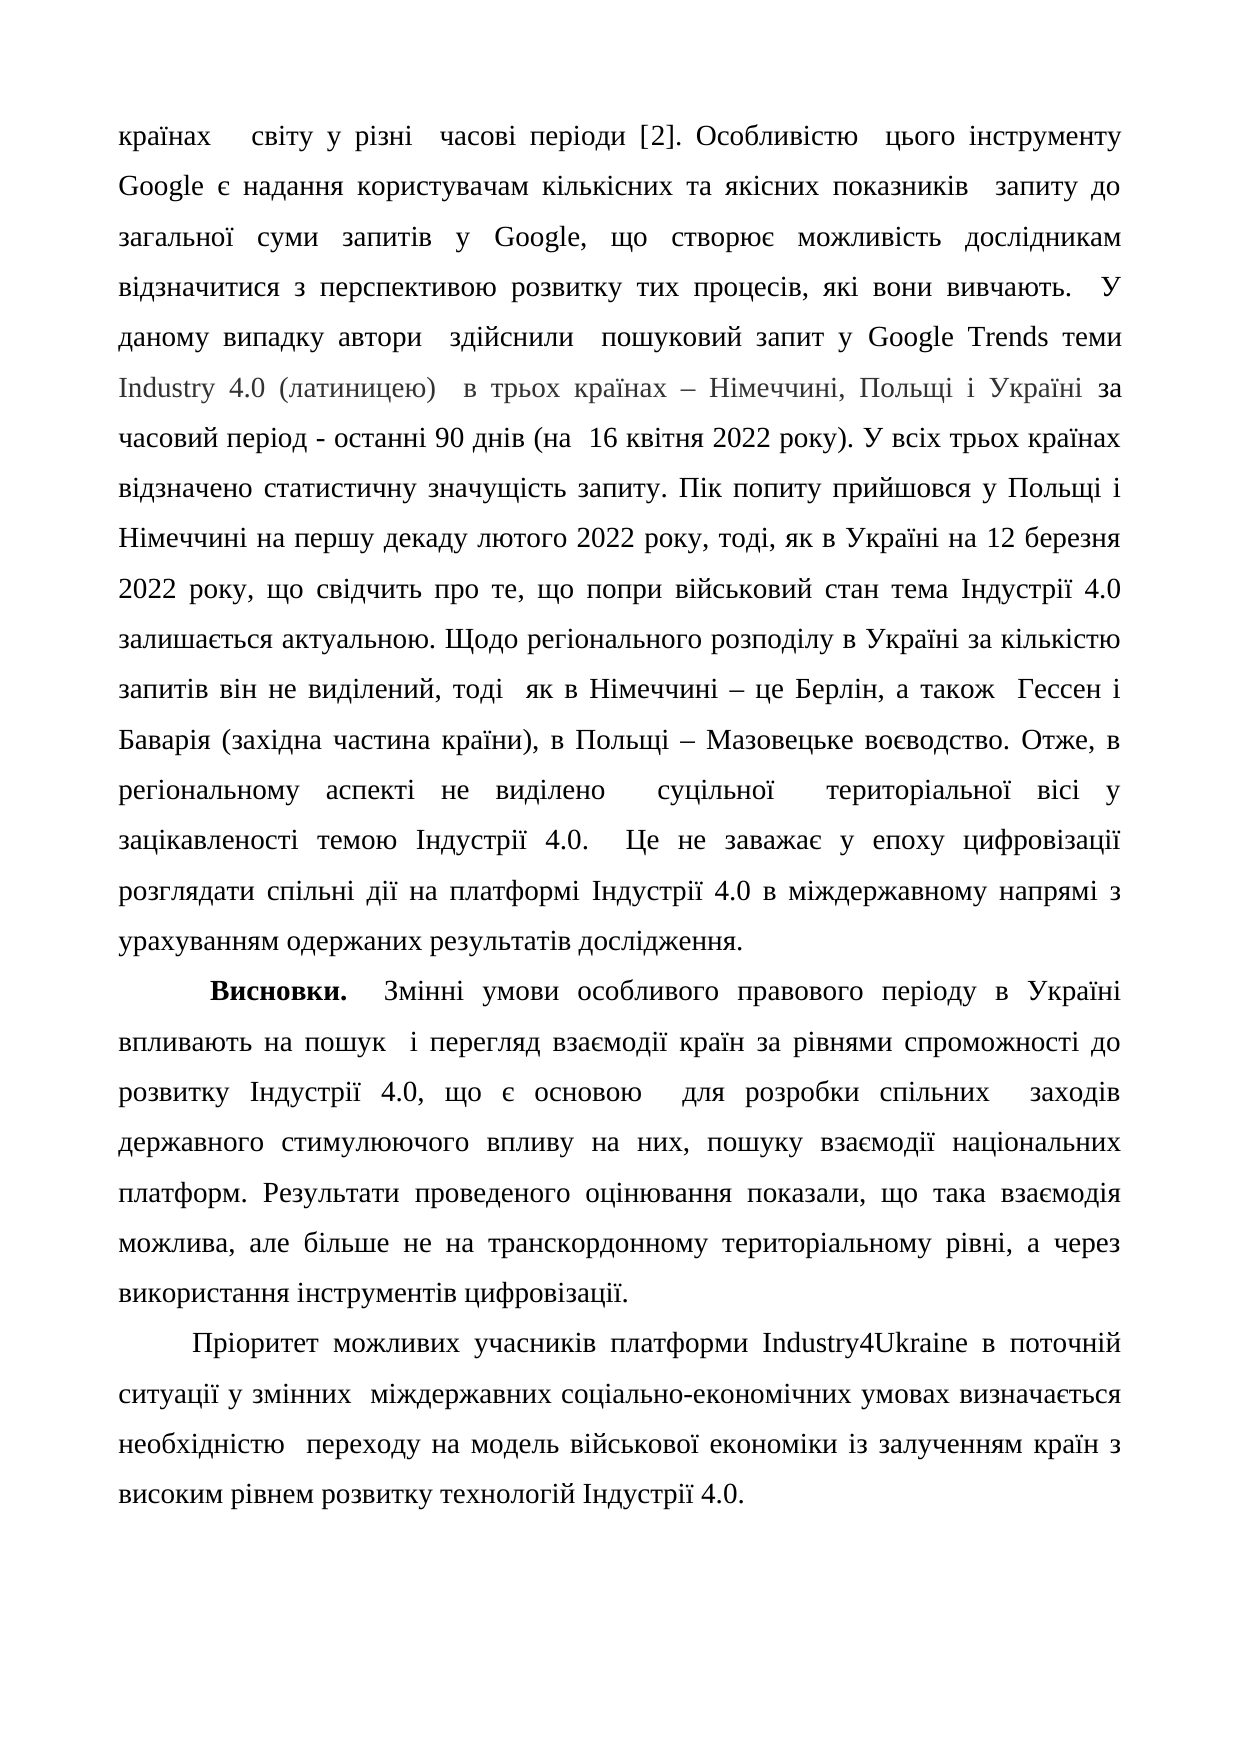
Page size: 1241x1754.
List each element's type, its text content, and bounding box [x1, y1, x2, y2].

text Висновки. Змінні умови особливого правового періоду в Україні впливають на пошук і перегляд взаємодії країн за рівнями спроможності до розвитку Індустрії 4.0, що є основою для розробки спільних заходів державного стимулюючого впливу на них, пошуку взаємодії національних платформ. Результати проведеного оцінювання показали, що така взаємодія можлива, але більше не на транскордонному територіальному рівні, а через використання інструментів цифровізації. [118, 973, 1122, 1309]
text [118, 118, 1122, 957]
text Пріоритет можливих учасників платформи Industry4Ukraine в поточній ситуації у змінних міждержавних соціально-економічних умовах визначається необхідністю переходу на модель військової економіки із залученням країн з високим рівнем розвитку технологій Індустрії 4.0. [118, 1326, 1122, 1510]
